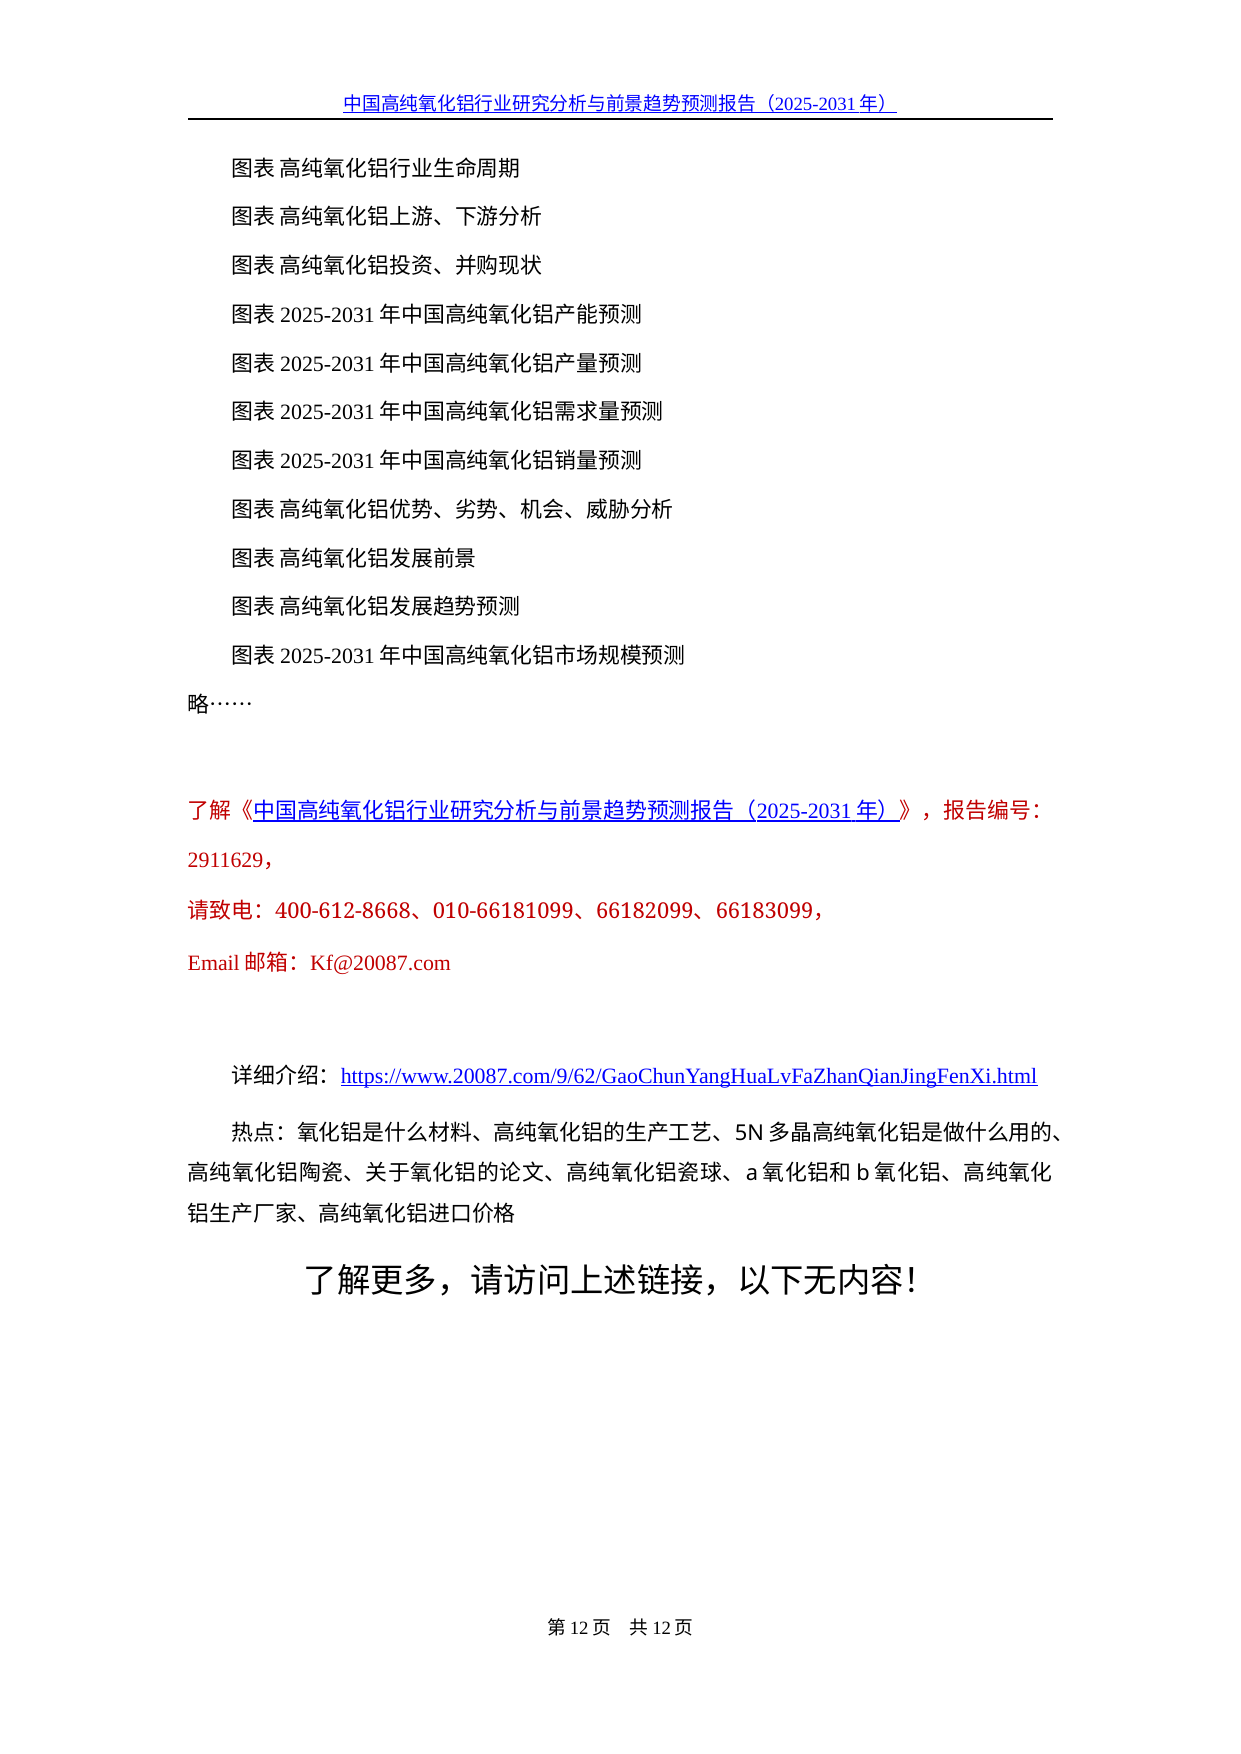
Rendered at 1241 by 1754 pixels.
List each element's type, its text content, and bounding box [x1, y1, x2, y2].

title 了解更多，请访问上述链接，以下无内容！ [187, 1246, 1053, 1311]
text 热点：氧化铝是什么材料、高纯氧化铝的生产工艺、5N多晶高纯氧化铝是做什么用的、高纯氧化铝陶瓷、关于氧化铝的论文、高纯氧化铝瓷球、a氧化铝和b氧化铝、高纯氧化铝生产厂家、高纯氧化铝进口价格 [187, 1114, 1053, 1228]
text Email邮箱：Kf@20087.com [187, 945, 1053, 977]
text 请致电：400-612-8668、010-66181099、66182099、66183099， [187, 893, 1053, 926]
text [187, 150, 1053, 719]
text 详细介绍：https://www.20087.com/9/62/GaoChunYangHuaLvFaZhanQianJingFenXi.html [187, 1058, 1053, 1090]
text 了解《中国高纯氧化铝行业研究分析与前景趋势预测报告（2025-2031年）》，报告编号：2911629， [187, 793, 1053, 874]
